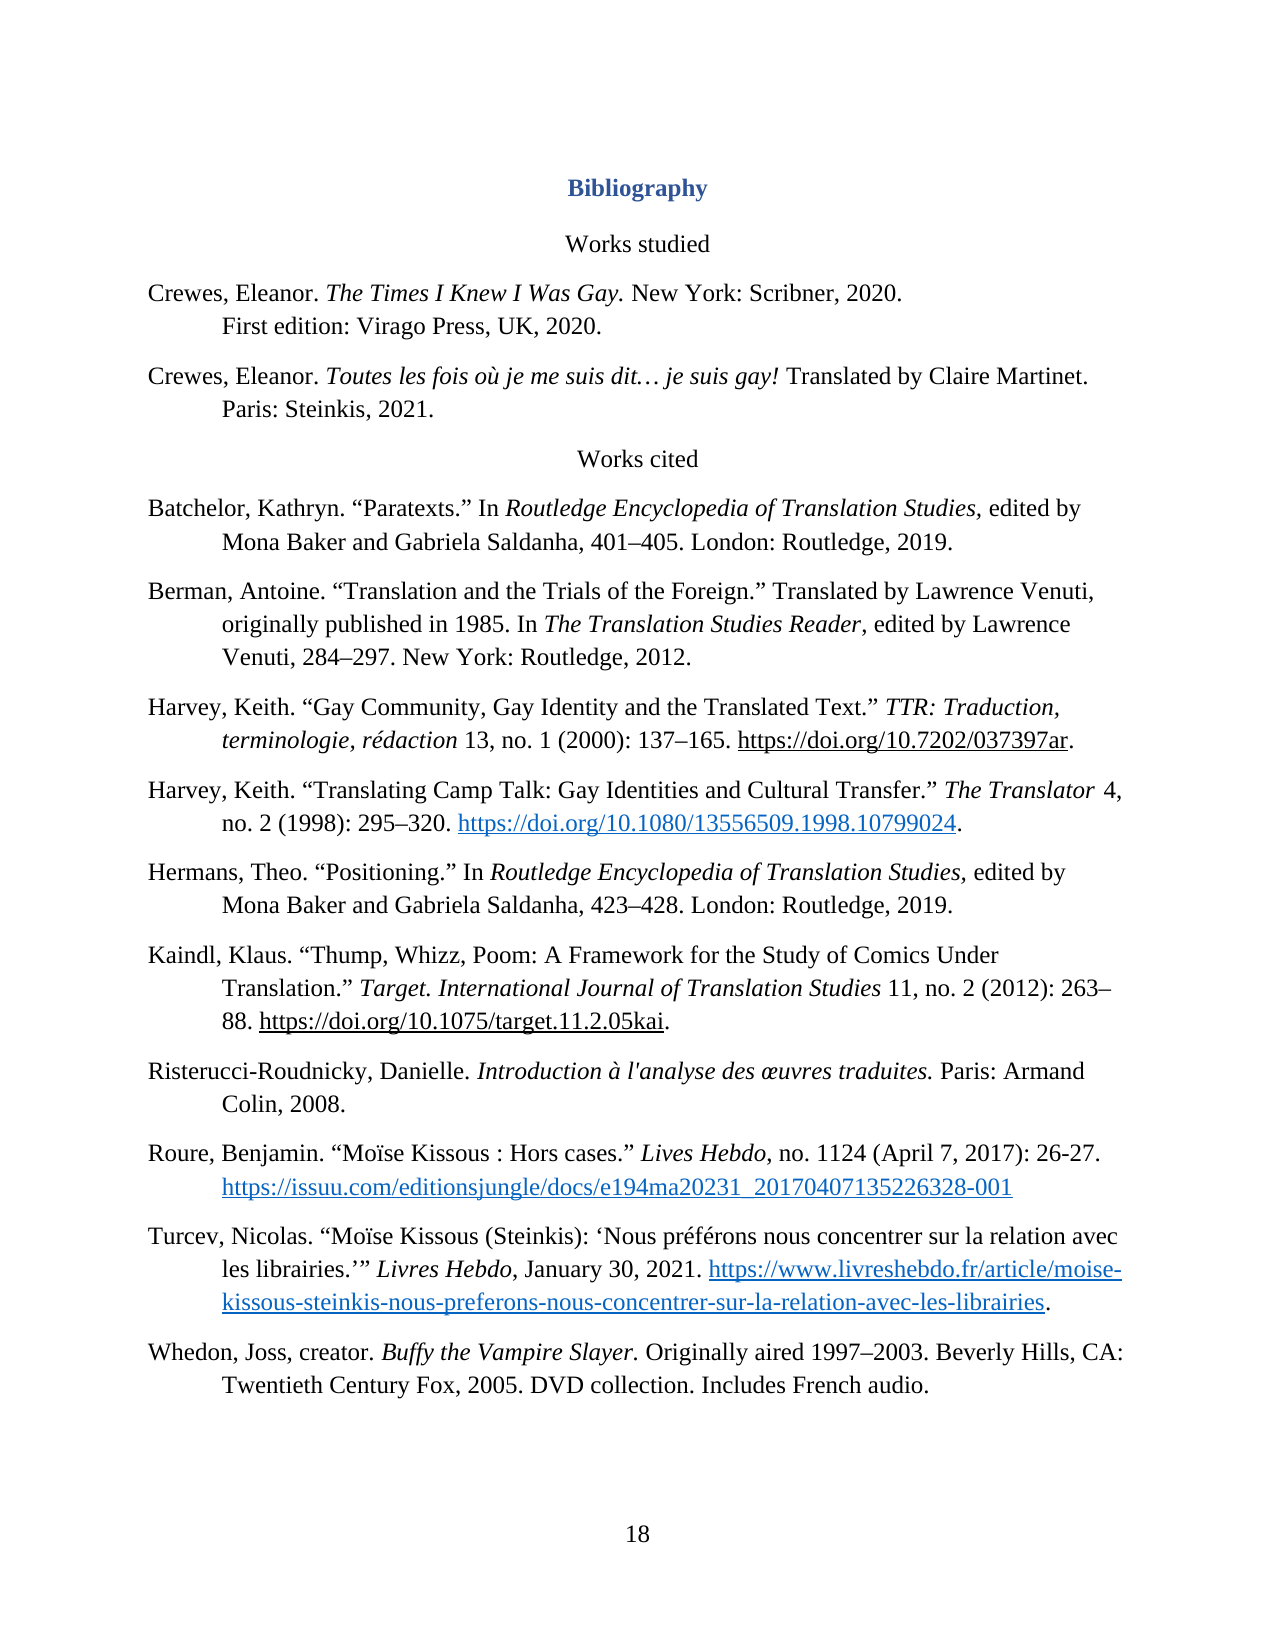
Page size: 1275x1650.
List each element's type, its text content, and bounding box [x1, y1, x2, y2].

text Harvey, Keith. “Gay Community, Gay Identity and the Translated Text.” TTR: Traduction, terminologie, rédaction 13, no. 1 (2000): 137–165. https://doi.org/10.7202/037397ar. [148, 692, 1127, 754]
text Turcev, Nicolas. “Moïse Kissous (Steinkis): ‘Nous préférons nous concentrer sur la relation avec les librairies.’” Livres Hebdo, January 30, 2021. https://www.livreshebdo.fr/article/moise-kissous-steinkis-nous-preferons-nous-concentrer-sur-la-relation-avec-les-librairies. [148, 1221, 1127, 1316]
text Whedon, Joss, creator. Buffy the Vampire Slayer. Originally aired 1997–2003. Beverly Hills, CA: Twentieth Century Fox, 2005. DVD collection. Includes French audio. [148, 1337, 1127, 1399]
text Crewes, Eleanor. The Times I Knew I Was Gay. New York: Scribner, 2020. First edition: Virago Press, UK, 2020. [148, 278, 1127, 340]
text Kaindl, Klaus. “Thump, Whizz, Poom: A Framework for the Study of Comics Under Translation.” Target. International Journal of Translation Studies 11, no. 2 (2012): 263–88. https://doi.org/10.1075/target.11.2.05kai. [148, 940, 1127, 1035]
text Batchelor, Kathryn. “Paratexts.” In Routledge Encyclopedia of Translation Studies, edited by Mona Baker and Gabriela Saldanha, 401–405. London: Routledge, 2019. [148, 493, 1127, 555]
text Hermans, Theo. “Positioning.” In Routledge Encyclopedia of Translation Studies, edited by Mona Baker and Gabriela Saldanha, 423–428. London: Routledge, 2019. [148, 857, 1127, 919]
text Berman, Antoine. “Translation and the Trials of the Foreign.” Translated by Lawrence Venuti, originally published in 1985. In The Translation Studies Reader, edited by Lawrence Venuti, 284–297. New York: Routledge, 2012. [148, 576, 1127, 671]
text Harvey, Keith. “Translating Camp Talk: Gay Identities and Cultural Transfer.” The Translator 4, no. 2 (1998): 295–320. https://doi.org/10.1080/13556509.1998.10799024. [148, 775, 1127, 836]
text Risterucci-Roudnicky, Danielle. Introduction à l'analyse des œuvres traduites. Paris: Armand Colin, 2008. [148, 1056, 1127, 1118]
subtitle Bibliography [148, 173, 1127, 201]
text Roure, Benjamin. “Moïse Kissous : Hors cases.” Lives Hebdo, no. 1124 (April 7, 2017): 26-27. https://issuu.com/editionsjungle/docs/e194ma20231_20170407135226328-001 [148, 1138, 1127, 1200]
text Crewes, Eleanor. Toutes les fois où je me suis dit… je suis gay! Translated by Claire Martinet. Paris: Steinkis, 2021. [148, 361, 1127, 423]
text Works cited [148, 444, 1127, 473]
text Works studied [148, 229, 1127, 257]
